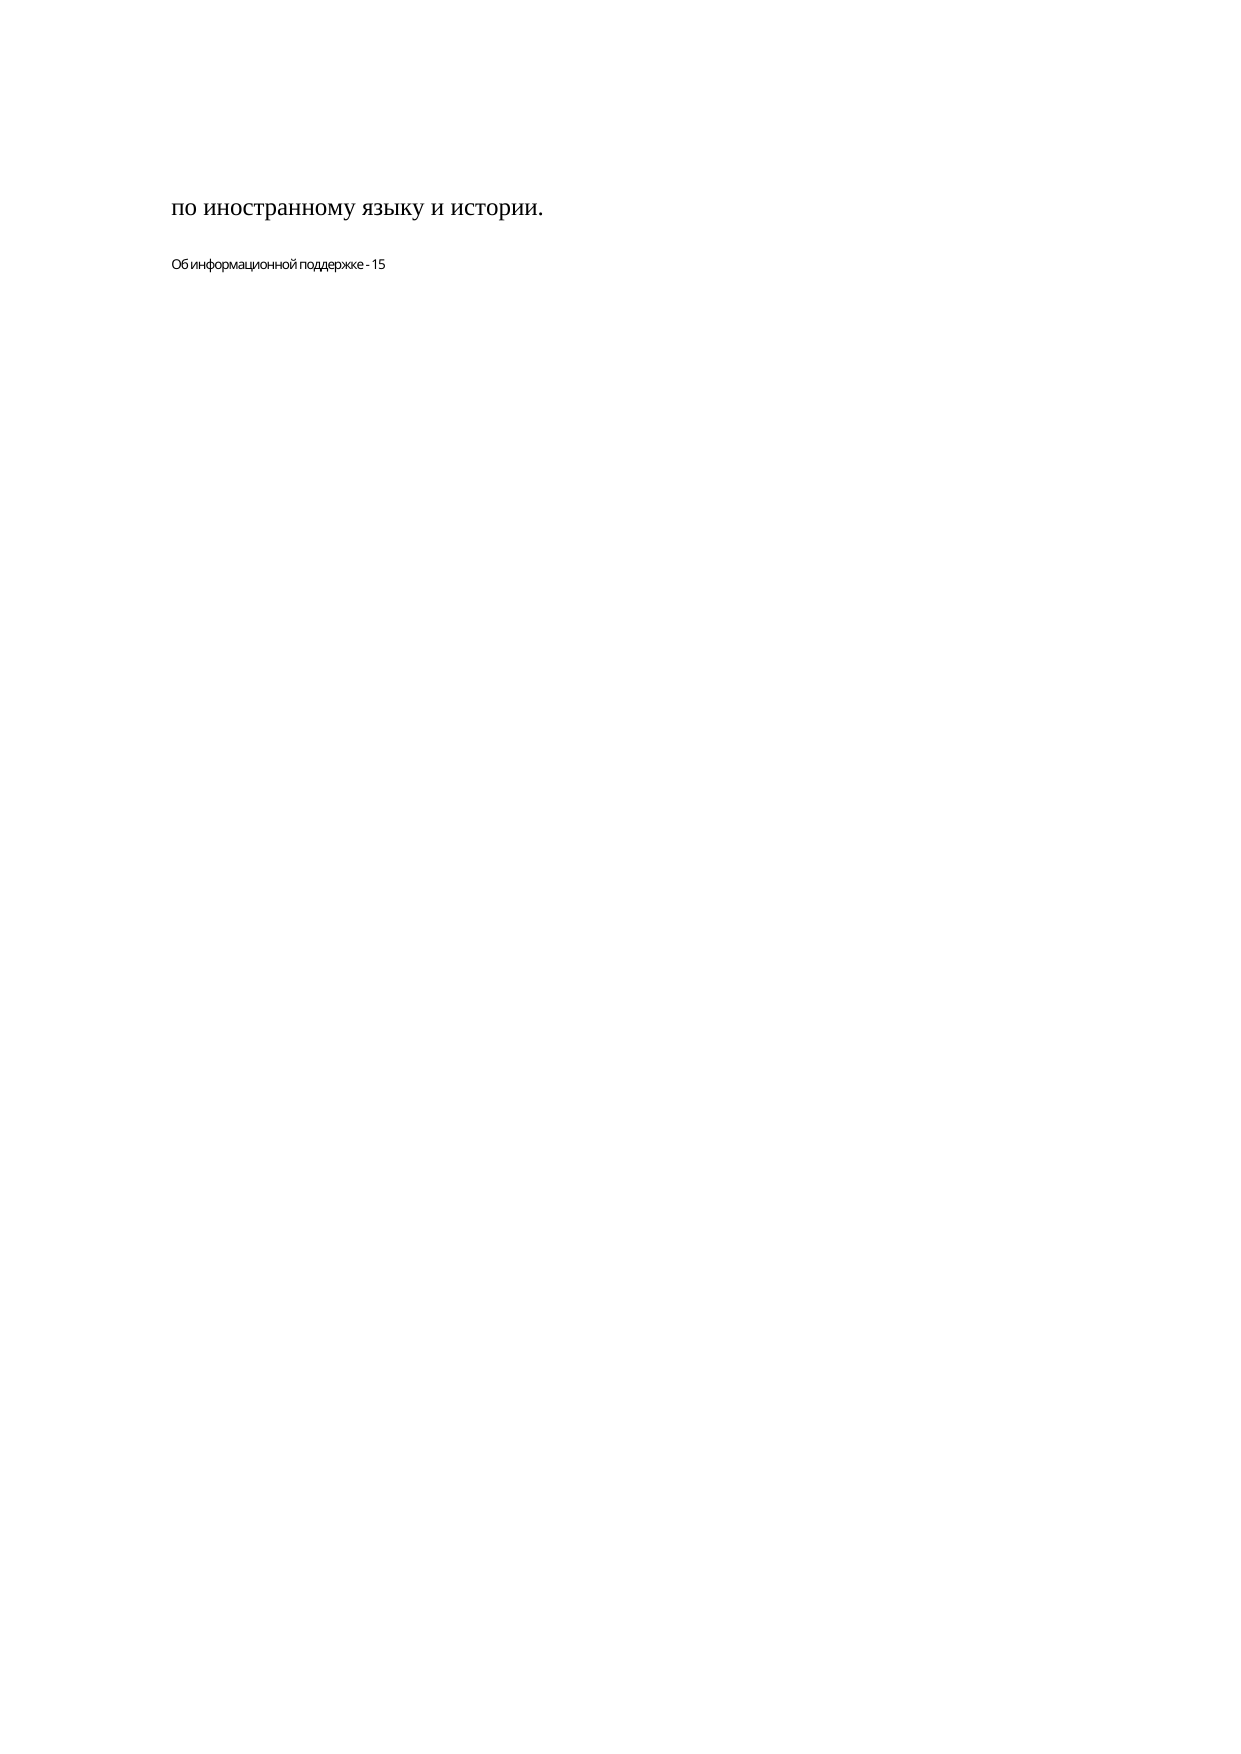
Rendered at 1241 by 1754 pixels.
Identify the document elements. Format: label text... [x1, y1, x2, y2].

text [171, 187, 1038, 222]
text Об информационной поддержке - 15 [171, 258, 1042, 272]
